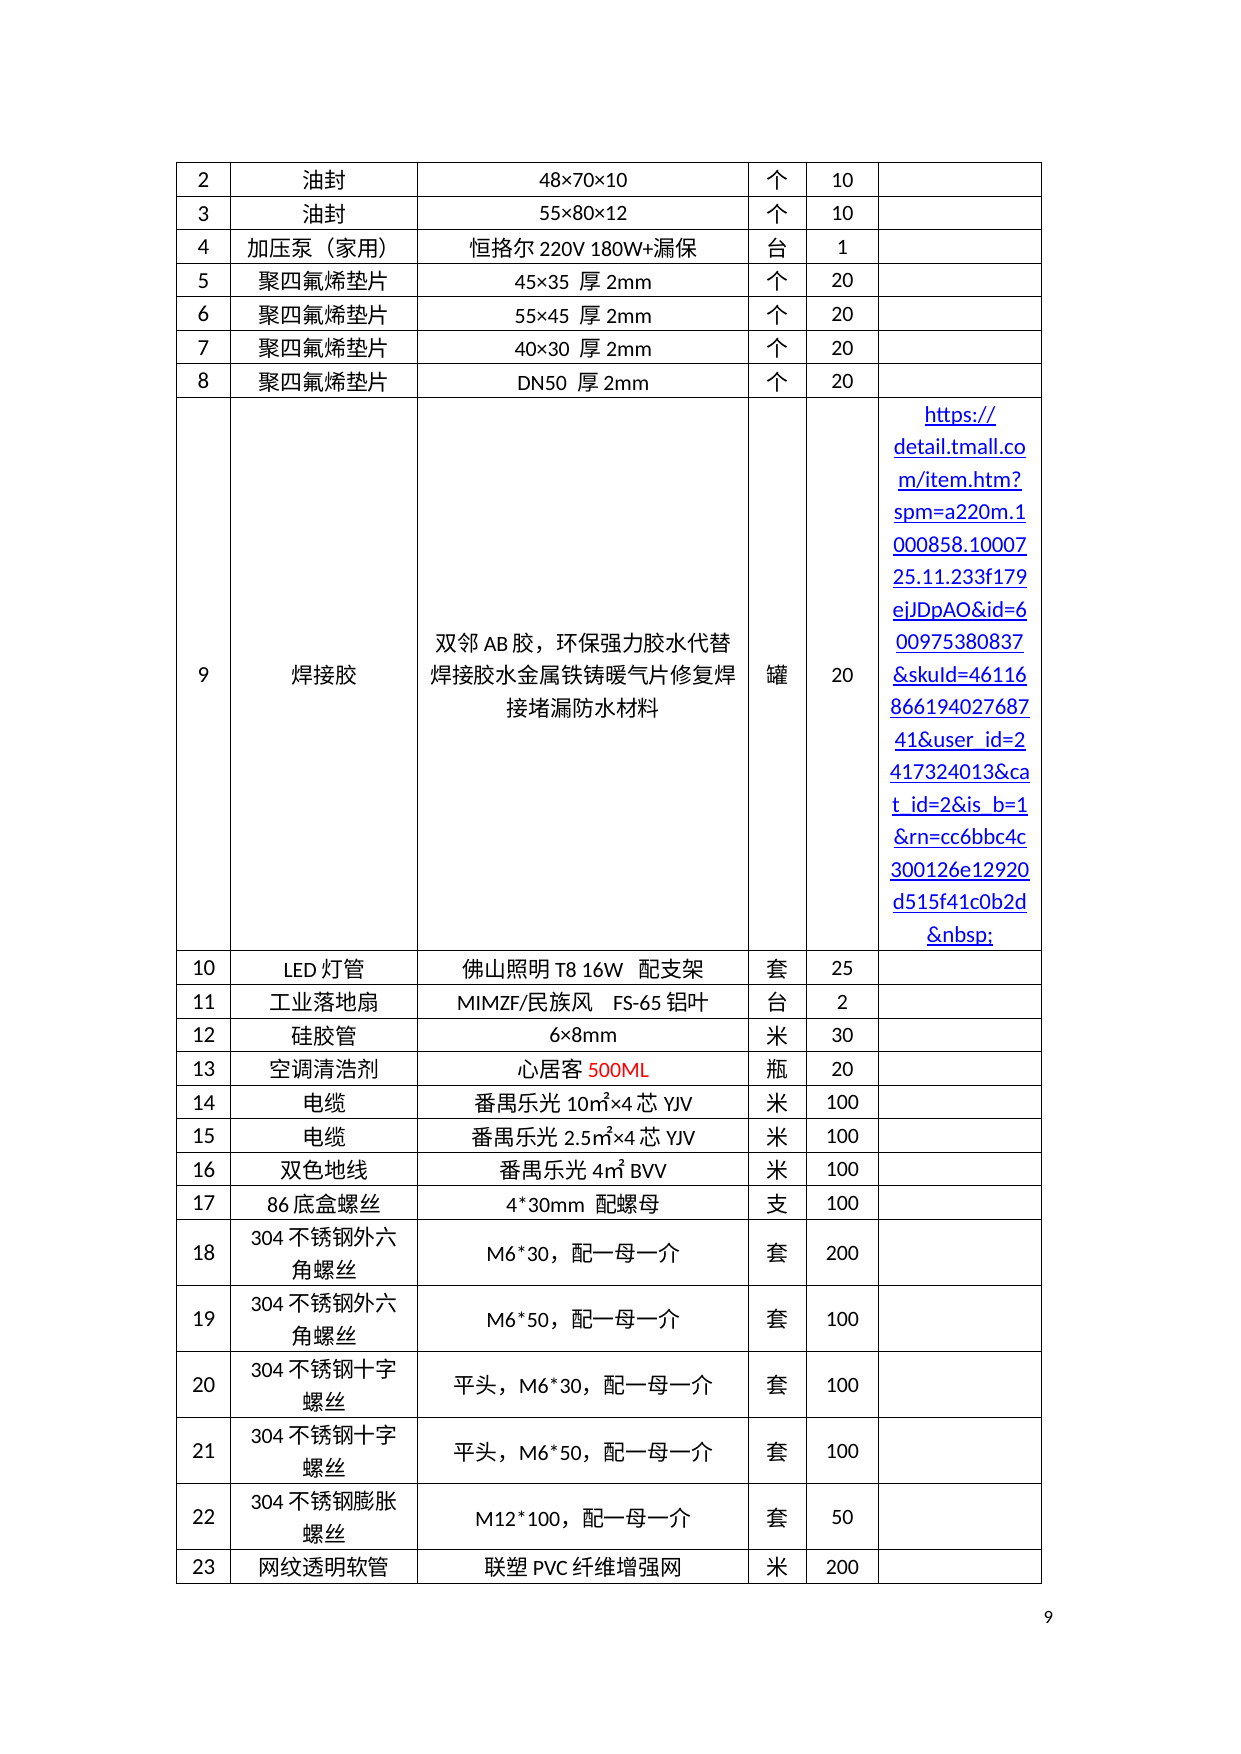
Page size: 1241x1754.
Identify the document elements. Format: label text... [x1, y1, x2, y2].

table_cell [879, 1119, 1041, 1152]
table_cell [879, 1418, 1041, 1483]
table_cell 10 [807, 163, 878, 196]
table_cell 304不锈钢十字螺丝 [231, 1418, 417, 1483]
table_cell 45×35 厚2mm [418, 264, 748, 296]
table_cell 套 [749, 1352, 806, 1417]
table_cell 硅胶管 [231, 1019, 417, 1051]
table_cell 米 [749, 1019, 806, 1051]
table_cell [418, 1550, 748, 1582]
table_cell 支 [749, 1186, 806, 1219]
table_cell 19 [177, 1286, 230, 1351]
table_cell [879, 1086, 1041, 1118]
table_cell 55×45 厚2mm [418, 297, 748, 330]
table_cell 304不锈钢外六角螺丝 [231, 1286, 417, 1351]
table_cell 55×80×12 [418, 197, 748, 229]
table_cell 23 [177, 1550, 230, 1582]
table_cell MIMZF/民族风 FS-65铝叶 [418, 985, 748, 1017]
table_cell M12*100，配一母一介 [418, 1484, 748, 1549]
table_cell 4 [177, 230, 230, 263]
table_cell 个 [749, 364, 806, 397]
table_cell 米 [749, 1086, 806, 1118]
table_cell 聚四氟烯垫片 [231, 297, 417, 330]
table_cell 焊接胶 [231, 398, 417, 950]
table_cell 20 [807, 398, 878, 950]
table_cell 100 [807, 1418, 878, 1483]
table_cell 100 [807, 1086, 878, 1118]
table_cell 11 [177, 985, 230, 1017]
table_cell [879, 951, 1041, 984]
table_cell [879, 1153, 1041, 1185]
table_cell 聚四氟烯垫片 [231, 364, 417, 397]
table_cell [879, 331, 1041, 363]
table_cell 50 [807, 1484, 878, 1549]
table_cell DN50 厚2mm [418, 364, 748, 397]
table_cell 平头，M6*30，配一母一介 [418, 1352, 748, 1417]
table_cell 13 [177, 1052, 230, 1084]
table_cell https://detail.tmall.com/item.htm?spm=a220m.1000858.1000725.11.233f179ejJDpAO&id=600975380837&skuId=4611686619402768741&user_id=2417324013&cat_id=2&is_b=1&rn=cc6bbc4c300126e12920d515f41c0b2d&nbsp; [879, 398, 1041, 950]
table_cell M6*50，配一母一介 [418, 1286, 748, 1351]
table_cell 聚四氟烯垫片 [231, 331, 417, 363]
table_cell 电缆 [231, 1086, 417, 1118]
table_cell [879, 364, 1041, 397]
table_cell 套 [749, 951, 806, 984]
table_cell 100 [807, 1286, 878, 1351]
table_cell 15 [177, 1119, 230, 1152]
table_cell 聚四氟烯垫片 [231, 264, 417, 296]
table_cell 14 [177, 1086, 230, 1118]
table_cell 个 [749, 163, 806, 196]
table_cell 番禺乐光 10㎡×4芯 YJV [418, 1086, 748, 1118]
table_cell 电缆 [231, 1119, 417, 1152]
table_cell [879, 1052, 1041, 1084]
table_cell 20 [807, 297, 878, 330]
table_cell [879, 1220, 1041, 1285]
table_cell 20 [177, 1352, 230, 1417]
table_cell 2 [177, 163, 230, 196]
table_cell M6*30，配一母一介 [418, 1220, 748, 1285]
table_cell 油封 [231, 197, 417, 229]
table_cell 油封 [231, 163, 417, 196]
table_cell 304不锈钢外六角螺丝 [231, 1220, 417, 1285]
table_cell 个 [749, 331, 806, 363]
table_cell 个 [749, 264, 806, 296]
table_cell 套 [749, 1418, 806, 1483]
table_cell 100 [807, 1153, 878, 1185]
table_cell [879, 264, 1041, 296]
table_cell 台 [749, 230, 806, 263]
table_cell 7 [177, 331, 230, 363]
table_cell 瓶 [749, 1052, 806, 1084]
table_cell 4*30mm 配螺母 [418, 1186, 748, 1219]
table_cell 6 [177, 297, 230, 330]
table_cell 工业落地扇 [231, 985, 417, 1017]
table_cell [879, 1186, 1041, 1219]
table_cell 双邻 AB胶，环保强力胶水代替焊接胶水金属铁铸暖气片修复焊接堵漏防水材料 [418, 398, 748, 950]
table_cell 个 [749, 297, 806, 330]
table_cell [879, 1550, 1041, 1582]
table_cell 25 [807, 951, 878, 984]
table_cell 套 [749, 1484, 806, 1549]
table_cell 恒挌尔220V 180W+漏保 [418, 230, 748, 263]
table_cell 空调清浩剂 [231, 1052, 417, 1084]
table_cell 86底盒螺丝 [231, 1186, 417, 1219]
table_cell 2 [807, 985, 878, 1017]
table_cell 200 [807, 1220, 878, 1285]
table_cell [879, 1352, 1041, 1417]
table_cell 100 [807, 1119, 878, 1152]
table_cell 48×70×10 [418, 163, 748, 196]
table_cell [879, 297, 1041, 330]
table_cell [879, 1286, 1041, 1351]
table_cell 30 [807, 1019, 878, 1051]
table_cell 200 [807, 1550, 878, 1582]
table_cell 套 [749, 1220, 806, 1285]
table_cell 双色地线 [231, 1153, 417, 1185]
table_cell 17 [177, 1186, 230, 1219]
table_cell 304不锈钢膨胀螺丝 [231, 1484, 417, 1549]
table_cell 8 [177, 364, 230, 397]
table_cell 1 [807, 230, 878, 263]
table_cell 10 [177, 951, 230, 984]
table_cell 18 [177, 1220, 230, 1285]
table_cell 40×30 厚2mm [418, 331, 748, 363]
table_cell [879, 163, 1041, 196]
table_cell 罐 [749, 398, 806, 950]
table_cell 米 [749, 1119, 806, 1152]
table_cell LED灯管 [231, 951, 417, 984]
table_cell 米 [749, 1153, 806, 1185]
table_cell 番禺乐光 4㎡ BVV [418, 1153, 748, 1185]
table_cell 套 [749, 1286, 806, 1351]
table_cell 加压泵（家用） [231, 230, 417, 263]
table_cell 佛山照明 T8 16W 配支架 [418, 951, 748, 984]
table_cell 心居客 500ML [418, 1052, 748, 1084]
table_cell 22 [177, 1484, 230, 1549]
table_cell 6×8mm [418, 1019, 748, 1051]
table_cell 番禺乐光 2.5㎡×4芯 YJV [418, 1119, 748, 1152]
table_cell 20 [807, 331, 878, 363]
table_cell 12 [177, 1019, 230, 1051]
table_cell 20 [807, 1052, 878, 1084]
table_cell 21 [177, 1418, 230, 1483]
table_cell 10 [807, 197, 878, 229]
table_cell [879, 230, 1041, 263]
table_cell 米 [749, 1550, 806, 1582]
table_cell 20 [807, 264, 878, 296]
table_cell 台 [749, 985, 806, 1017]
table_cell 个 [749, 197, 806, 229]
table_cell 网纹透明软管 [231, 1550, 417, 1582]
table_cell [879, 197, 1041, 229]
table_cell 100 [807, 1352, 878, 1417]
table_cell 5 [177, 264, 230, 296]
table_cell 304不锈钢十字螺丝 [231, 1352, 417, 1417]
table_cell 3 [177, 197, 230, 229]
table_cell [879, 985, 1041, 1017]
table_cell [879, 1484, 1041, 1549]
table_cell 20 [807, 364, 878, 397]
table_cell 100 [807, 1186, 878, 1219]
table_cell [879, 1019, 1041, 1051]
table_cell 16 [177, 1153, 230, 1185]
table_cell 平头，M6*50，配一母一介 [418, 1418, 748, 1483]
table_cell 9 [177, 398, 230, 950]
